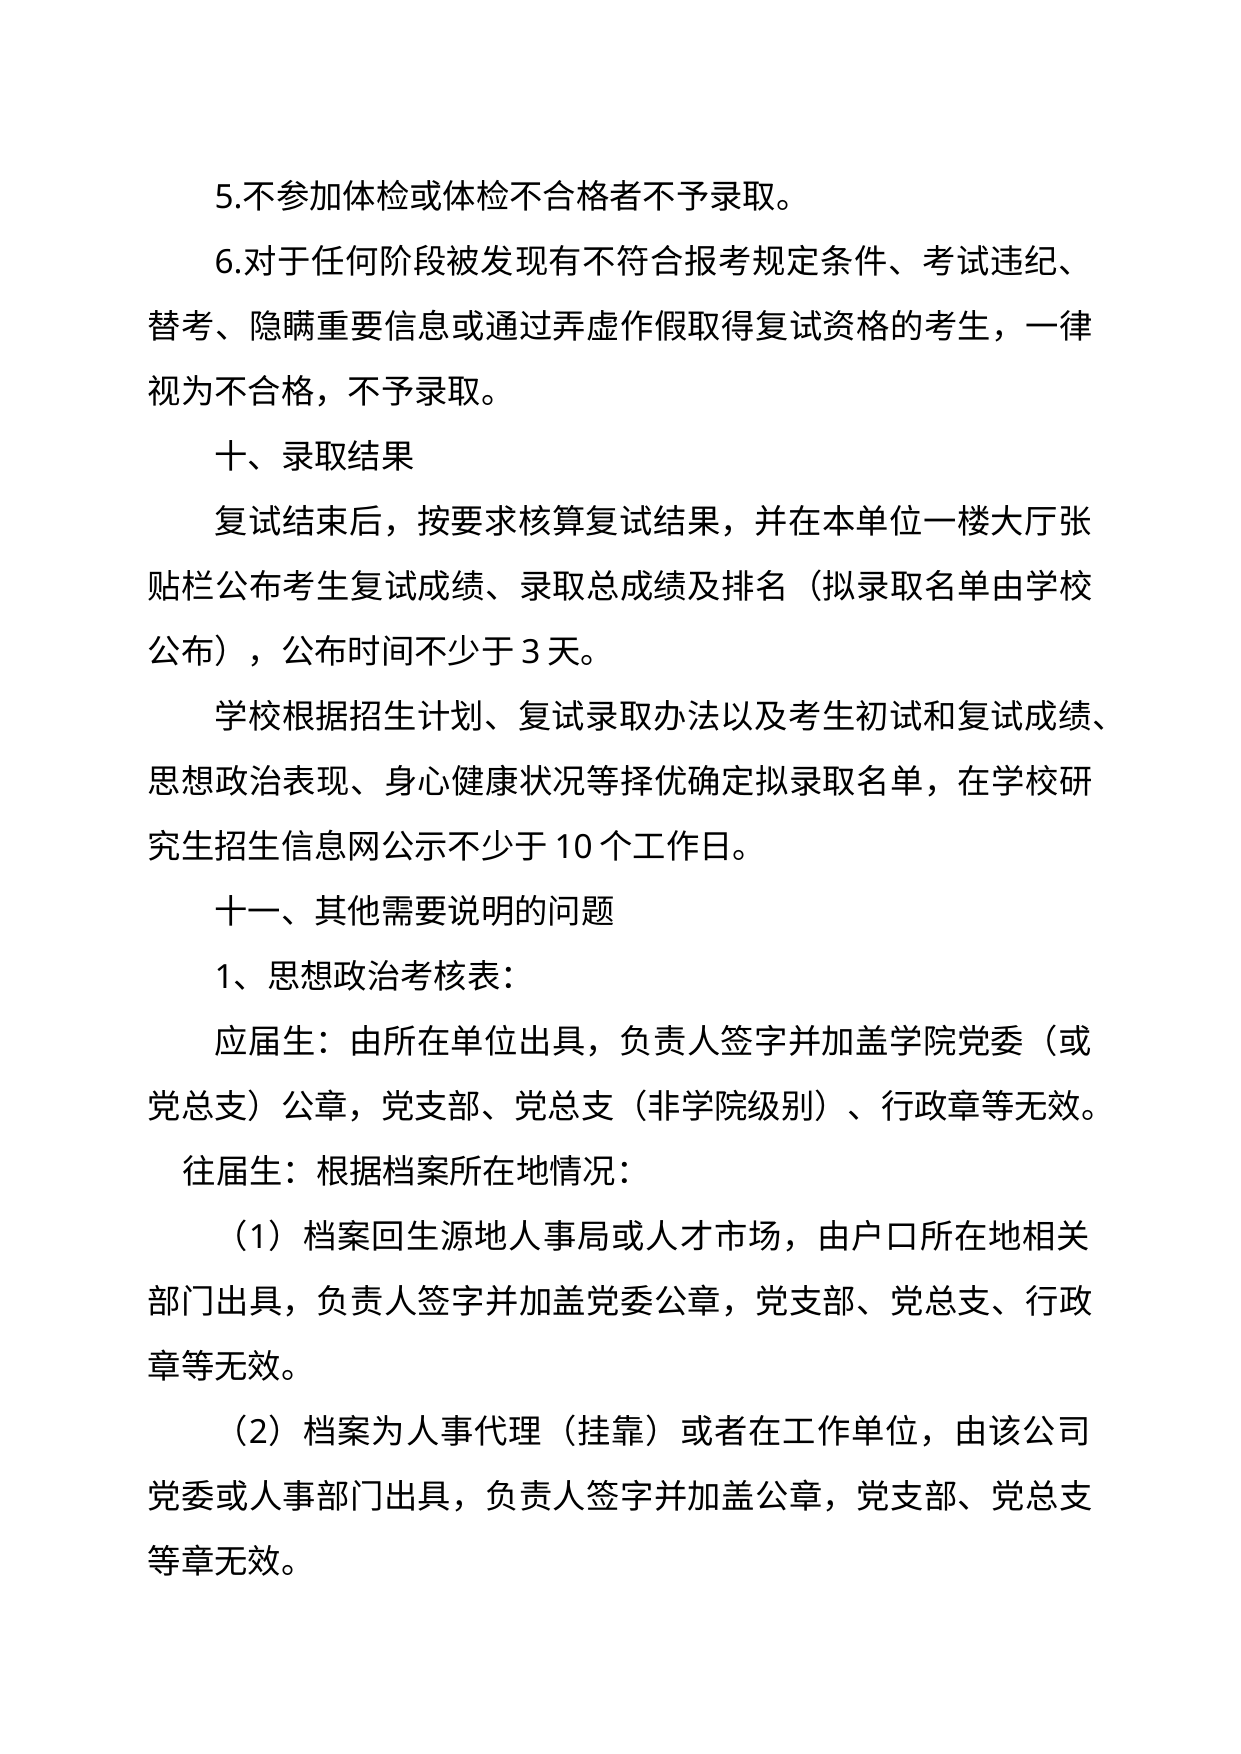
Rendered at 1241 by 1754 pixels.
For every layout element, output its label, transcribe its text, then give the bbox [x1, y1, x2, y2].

text 6.对于任何阶段被发现有不符合报考规定条件、考试违纪、替考、隐瞒重要信息或通过弄虚作假取得复试资格的考生，一律视为不合格，不予录取。 [148, 227, 1092, 422]
text 应届生：由所在单位出具，负责人签字并加盖学院党委（或党总支）公章，党支部、党总支（非学院级别）、行政章等无效。 往届生：根据档案所在地情况： [148, 1007, 1092, 1202]
text （1）档案回生源地人事局或人才市场，由户口所在地相关部门出具，负责人签字并加盖党委公章，党支部、党总支、行政章等无效。 [148, 1202, 1092, 1397]
text 1、思想政治考核表： [148, 942, 1092, 1007]
text 十一、其他需要说明的问题 [148, 877, 1092, 942]
text 十、录取结果 [148, 422, 1092, 487]
text 学校根据招生计划、复试录取办法以及考生初试和复试成绩、思想政治表现、身心健康状况等择优确定拟录取名单，在学校研究生招生信息网公示不少于10个工作日。 [148, 682, 1092, 877]
text 5.不参加体检或体检不合格者不予录取。 [148, 162, 1092, 227]
text 复试结束后，按要求核算复试结果，并在本单位一楼大厅张贴栏公布考生复试成绩、录取总成绩及排名（拟录取名单由学校公布），公布时间不少于3天。 [148, 487, 1092, 682]
text （2）档案为人事代理（挂靠）或者在工作单位，由该公司党委或人事部门出具，负责人签字并加盖公章，党支部、党总支等章无效。 [148, 1397, 1092, 1592]
